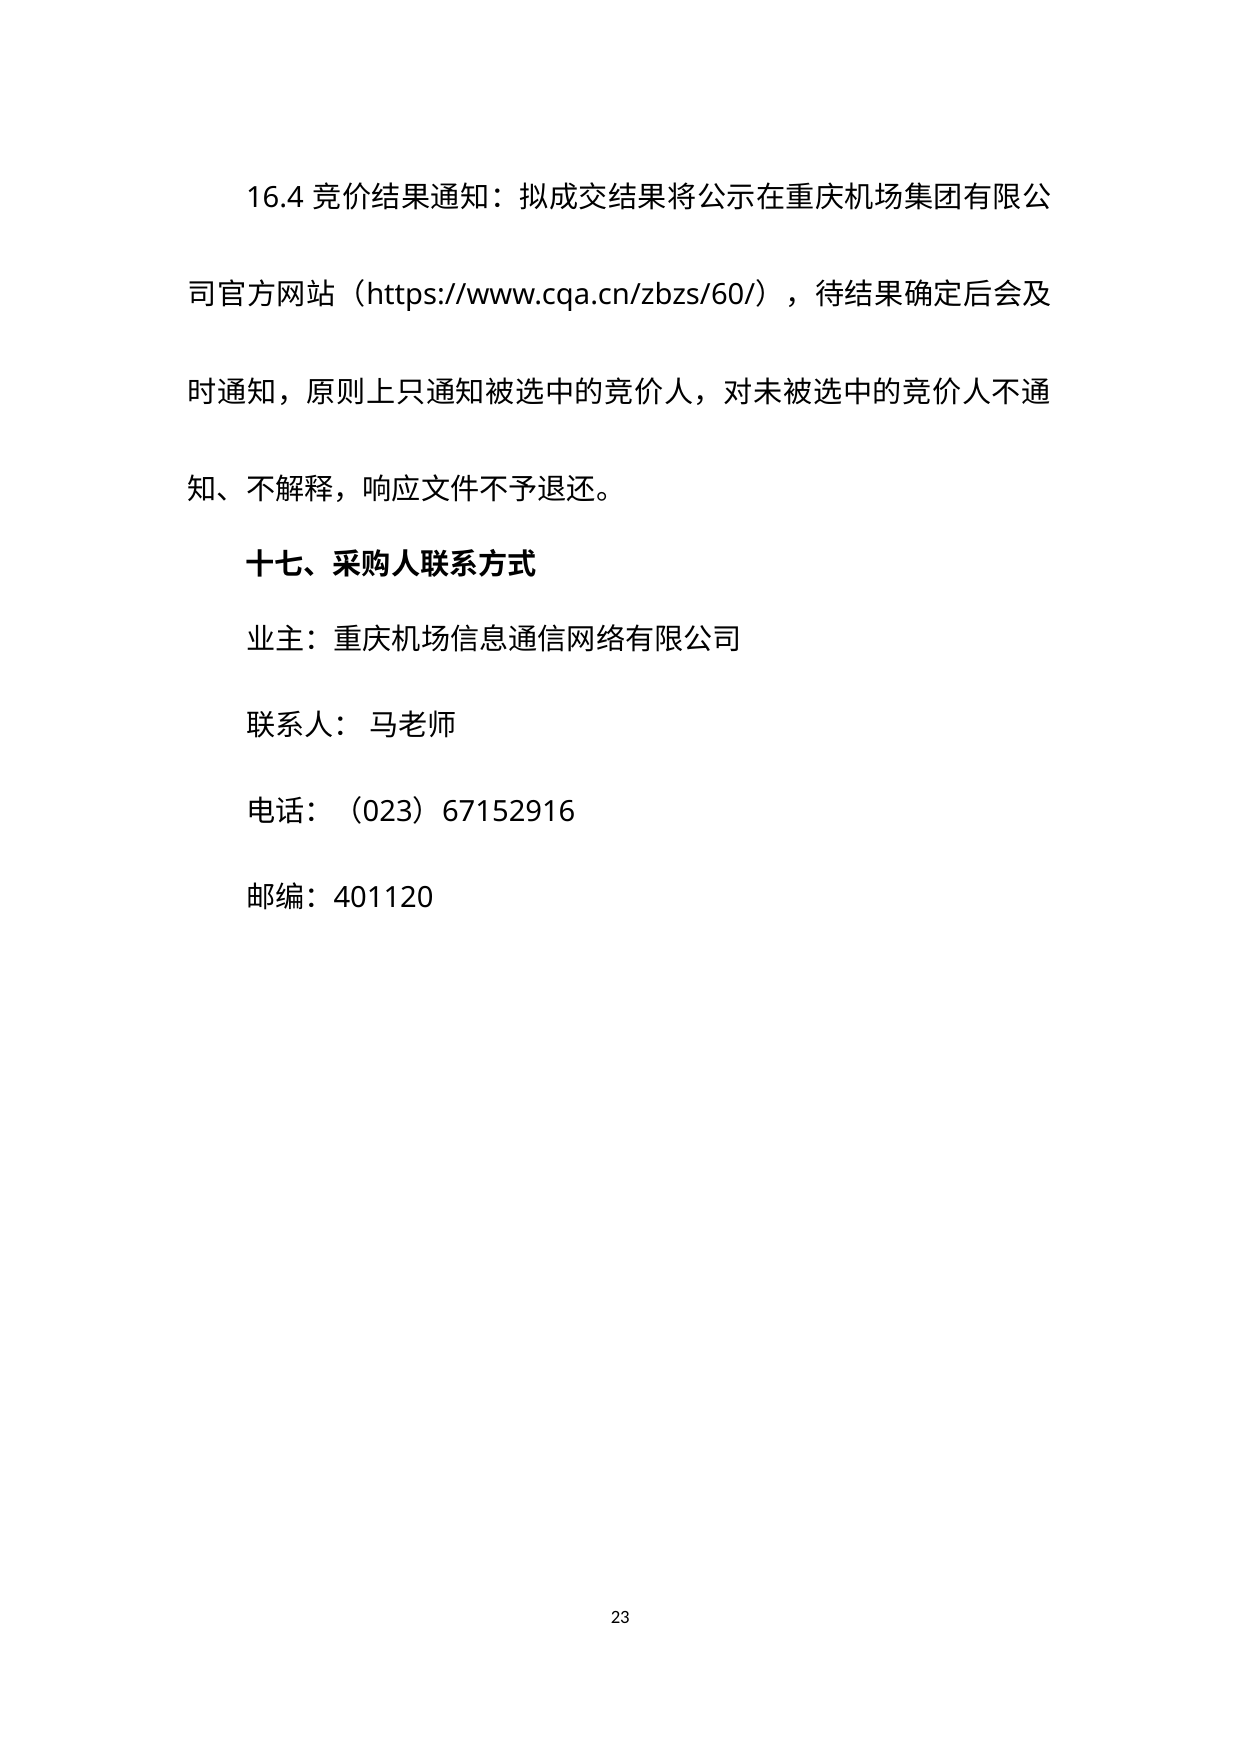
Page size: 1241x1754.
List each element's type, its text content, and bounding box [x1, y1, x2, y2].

text 邮编：401120 [187, 862, 1053, 927]
text 16.4 竞价结果通知：拟成交结果将公示在重庆机场集团有限公司官方网站（https://www.cqa.cn/zbzs/60/），待结果确定后会及时通知，原则上只通知被选中的竞价人，对未被选中的竞价人不通知、不解释，响应文件不予退还。 [187, 162, 1053, 519]
text 联系人： 马老师 [187, 690, 1053, 755]
text 电话：（023）67152916 [187, 776, 1053, 841]
text 十七、采购人联系方式 [187, 541, 1053, 583]
text 业主：重庆机场信息通信网络有限公司 [187, 604, 1053, 669]
